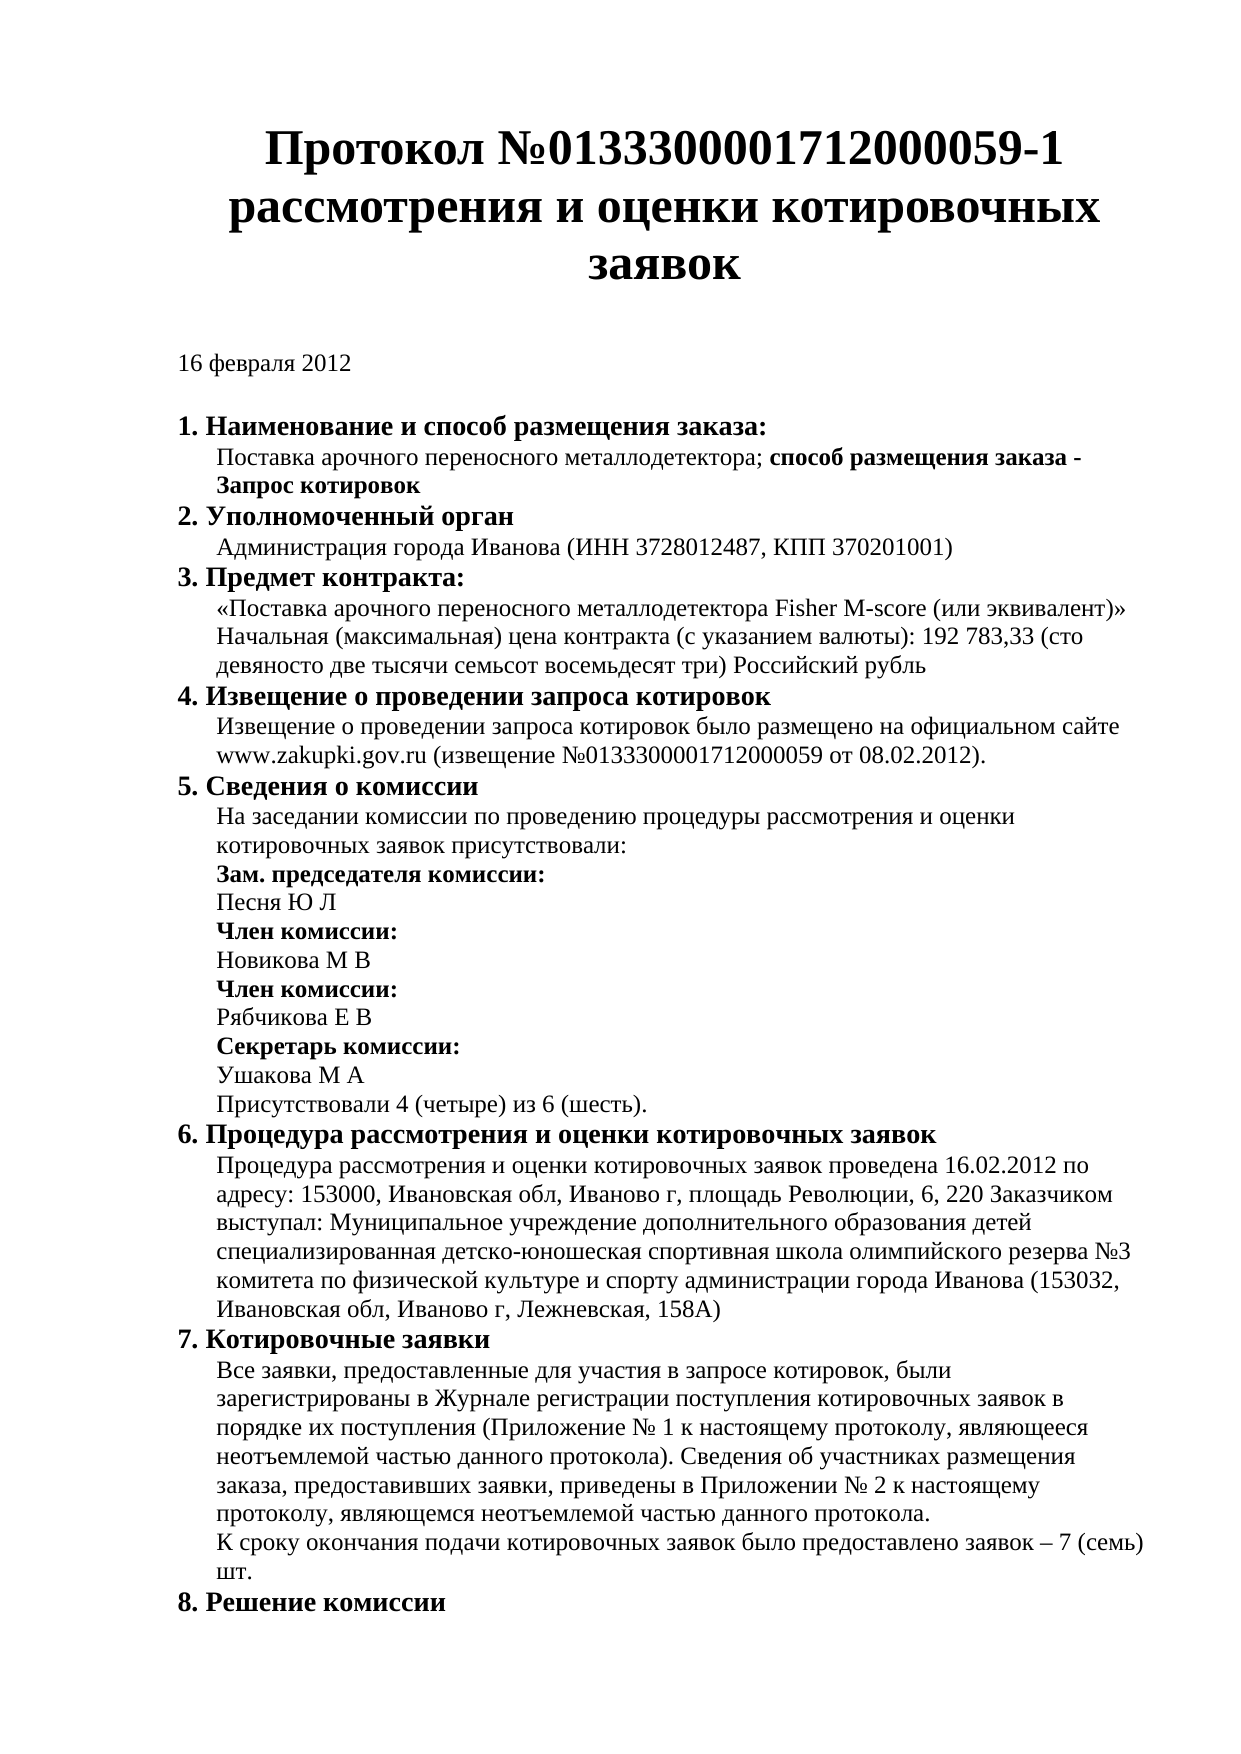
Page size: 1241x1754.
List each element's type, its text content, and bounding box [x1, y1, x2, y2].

text 4. Извещение о проведении запроса котировок [177, 679, 1152, 711]
text 8. Решение комиссии [177, 1585, 1152, 1617]
text Администрация города Иванова (ИНН 3728012487, КПП 370201001) [216, 532, 1152, 560]
text Секретарь комиссии: Ушакова М А [216, 1031, 1152, 1089]
text Протокол №0133300001712000059-1 [177, 118, 1152, 176]
text рассмотрения и оценки котировочных заявок [177, 176, 1152, 291]
text Член комиссии: Новикова М В [216, 916, 1152, 974]
text Член комиссии: Рябчикова Е В [216, 974, 1152, 1031]
text «Поставка арочного переносного металлодетектора Fisher M-score (или эквивалент)» Начальная (максимальная) цена контракта (с указанием валюты): 192 783,33 (сто девяносто две тысячи семьсот восемьдесят три) Российский рубль [216, 593, 1152, 679]
text 5. Сведения о комиссии [177, 769, 1152, 801]
text Все заявки, предоставленные для участия в запросе котировок, были зарегистрированы в Журнале регистрации поступления котировочных заявок в порядке их поступления (Приложение № 1 к настоящему протоколу, являющееся неотъемлемой частью данного протокола). Сведения об участниках размещения заказа, предоставивших заявки, приведены в Приложении № 2 к настоящему протоколу, являющемся неотъемлемой частью данного протокола. [216, 1355, 1152, 1527]
text 6. Процедура рассмотрения и оценки котировочных заявок [177, 1117, 1152, 1150]
text 7. Котировочные заявки [177, 1322, 1152, 1355]
text Зам. председателя комиссии: Песня Ю Л [216, 859, 1152, 916]
text 2. Уполномоченный орган [177, 499, 1152, 532]
text Извещение о проведении запроса котировок было размещено на официальном сайте www.zakupki.gov.ru (извещение №0133300001712000059 от 08.02.2012). [216, 711, 1152, 769]
text 3. Предмет контракта: [177, 560, 1152, 593]
text Процедура рассмотрения и оценки котировочных заявок проведена 16.02.2012 по адресу: 153000, Ивановская обл, Иваново г, площадь Революции, 6, 220 Заказчиком выступал: Муниципальное учреждение дополнительного образования детей специализированная детско-юношеская спортивная школа олимпийского резерва №3 комитета по физической культуре и спорту администрации города Иванова (153032, Ивановская обл, Иваново г, Лежневская, 158А) [216, 1150, 1152, 1322]
text 16 февраля 2012 [177, 319, 1152, 377]
text На заседании комиссии по проведению процедуры рассмотрения и оценки котировочных заявок присутствовали: [216, 801, 1152, 859]
text Присутствовали 4 (четыре) из 6 (шесть). [216, 1089, 1152, 1117]
text К сроку окончания подачи котировочных заявок было предоставлено заявок – 7 (семь) шт. [216, 1527, 1152, 1585]
text Поставка арочного переносного металлодетектора; способ размещения заказа - Запрос котировок [216, 442, 1152, 499]
text 1. Наименование и способ размещения заказа: [177, 409, 1152, 442]
